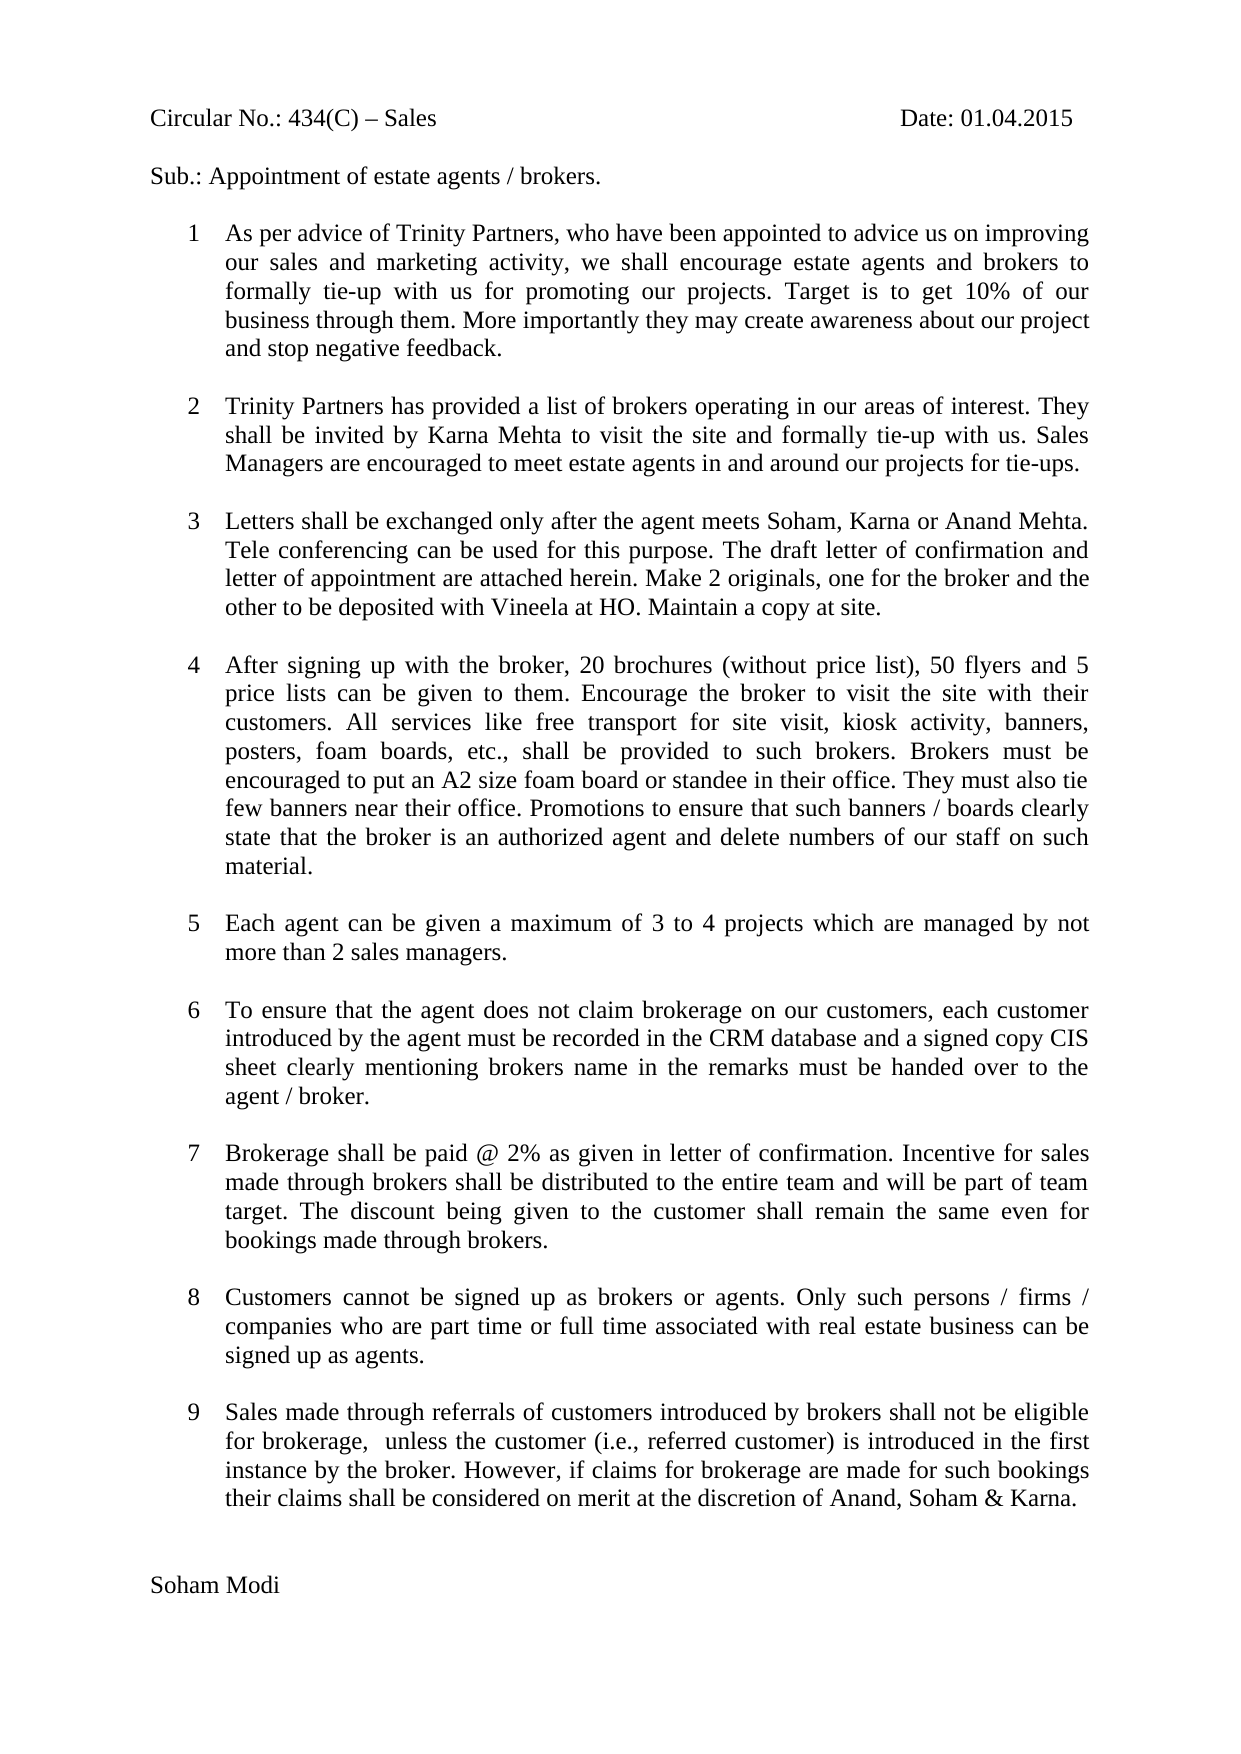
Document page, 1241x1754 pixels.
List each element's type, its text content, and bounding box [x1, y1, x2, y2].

text Soham Modi [150, 1570, 1090, 1598]
list Sales made through referrals of customers introduced by brokers shall not be eligible for brokerage, unless the customer (i.e., referred customer) is introduced in the first instance by the broker. However, if claims for brokerage are made for such bookings their claims shall be considered on merit at the discretion of Anand, Soham & Karna. [187, 1397, 1090, 1512]
list As per advice of Trinity Partners, who have been appointed to advice us on improving our sales and marketing activity, we shall encourage estate agents and brokers to formally tie-up with us for promoting our projects. Target is to get 10% of our business through them. More importantly they may create awareness about our project and stop negative feedback. [187, 218, 1090, 362]
text Sub.: Appointment of estate agents / brokers. [150, 161, 1090, 190]
list Trinity Partners has provided a list of brokers operating in our areas of interest. They shall be invited by Karna Mehta to visit the site and formally tie-up with us. Sales Managers are encouraged to meet estate agents in and around our projects for tie-ups. [187, 391, 1090, 477]
list Brokerage shall be paid @ 2% as given in letter of confirmation. Incentive for sales made through brokers shall be distributed to the entire team and will be part of team target. The discount being given to the customer shall remain the same even for bookings made through brokers. [187, 1138, 1090, 1253]
list Customers cannot be signed up as brokers or agents. Only such persons / firms / companies who are part time or full time associated with real estate business can be signed up as agents. [187, 1282, 1090, 1368]
list Letters shall be exchanged only after the agent meets Soham, Karna or Anand Mehta. Tele conferencing can be used for this purpose. The draft letter of confirmation and letter of appointment are attached herein. Make 2 originals, one for the broker and the other to be deposited with Vineela at HO. Maintain a copy at site. [187, 506, 1090, 621]
list To ensure that the agent does not claim brokerage on our customers, each customer introduced by the agent must be recorded in the CRM database and a signed copy CIS sheet clearly mentioning brokers name in the remarks must be handed over to the agent / broker. [187, 995, 1090, 1110]
list Each agent can be given a maximum of 3 to 4 projects which are managed by not more than 2 sales managers. [187, 908, 1090, 966]
text Circular No.: 434(C) – Sales Date: 01.04.2015 [150, 103, 1090, 132]
list After signing up with the broker, 20 brochures (without price list), 50 flyers and 5 price lists can be given to them. Encourage the broker to visit the site with their customers. All services like free transport for site visit, kiosk activity, banners, posters, foam boards, etc., shall be provided to such brokers. Brokers must be encouraged to put an A2 size foam board or standee in their office. They must also tie few banners near their office. Promotions to ensure that such banners / boards clearly state that the broker is an authorized agent and delete numbers of our staff on such material. [187, 650, 1090, 880]
